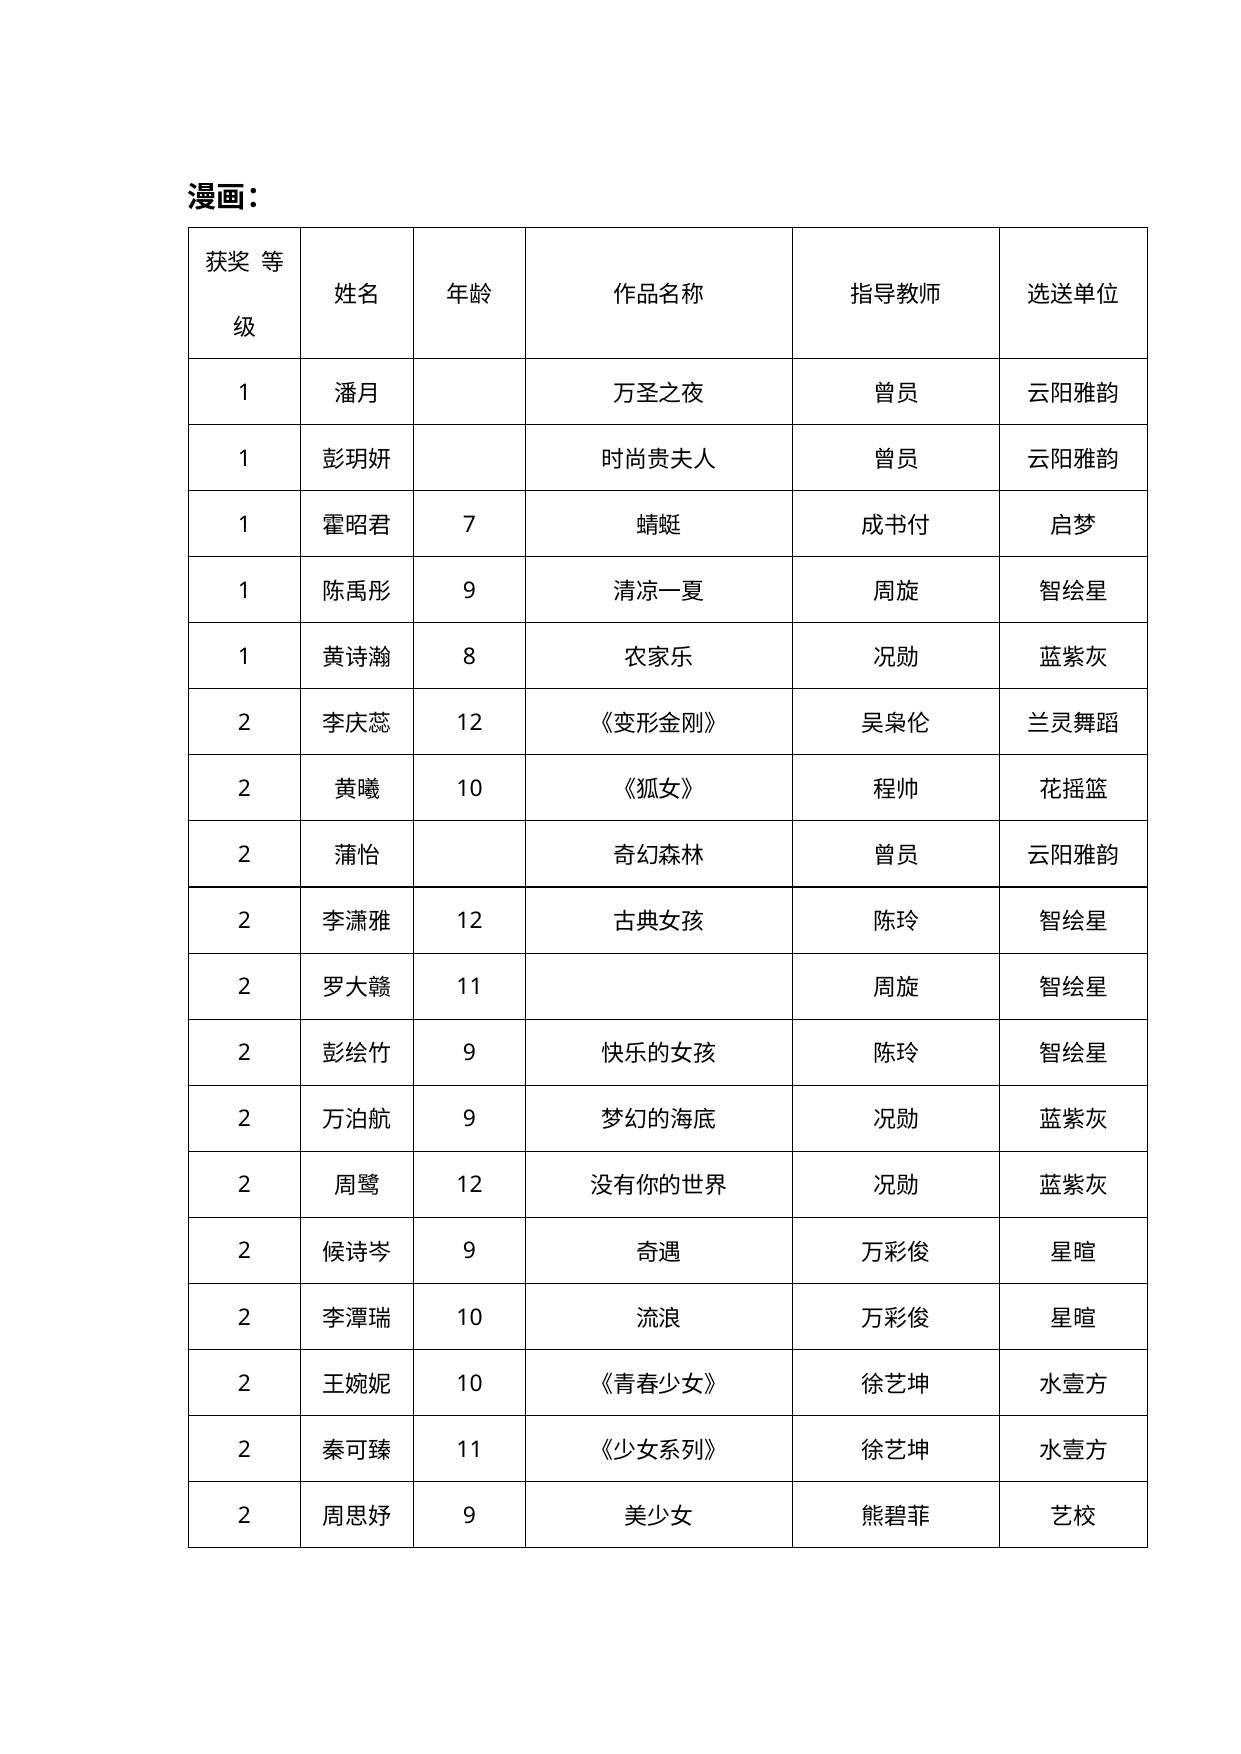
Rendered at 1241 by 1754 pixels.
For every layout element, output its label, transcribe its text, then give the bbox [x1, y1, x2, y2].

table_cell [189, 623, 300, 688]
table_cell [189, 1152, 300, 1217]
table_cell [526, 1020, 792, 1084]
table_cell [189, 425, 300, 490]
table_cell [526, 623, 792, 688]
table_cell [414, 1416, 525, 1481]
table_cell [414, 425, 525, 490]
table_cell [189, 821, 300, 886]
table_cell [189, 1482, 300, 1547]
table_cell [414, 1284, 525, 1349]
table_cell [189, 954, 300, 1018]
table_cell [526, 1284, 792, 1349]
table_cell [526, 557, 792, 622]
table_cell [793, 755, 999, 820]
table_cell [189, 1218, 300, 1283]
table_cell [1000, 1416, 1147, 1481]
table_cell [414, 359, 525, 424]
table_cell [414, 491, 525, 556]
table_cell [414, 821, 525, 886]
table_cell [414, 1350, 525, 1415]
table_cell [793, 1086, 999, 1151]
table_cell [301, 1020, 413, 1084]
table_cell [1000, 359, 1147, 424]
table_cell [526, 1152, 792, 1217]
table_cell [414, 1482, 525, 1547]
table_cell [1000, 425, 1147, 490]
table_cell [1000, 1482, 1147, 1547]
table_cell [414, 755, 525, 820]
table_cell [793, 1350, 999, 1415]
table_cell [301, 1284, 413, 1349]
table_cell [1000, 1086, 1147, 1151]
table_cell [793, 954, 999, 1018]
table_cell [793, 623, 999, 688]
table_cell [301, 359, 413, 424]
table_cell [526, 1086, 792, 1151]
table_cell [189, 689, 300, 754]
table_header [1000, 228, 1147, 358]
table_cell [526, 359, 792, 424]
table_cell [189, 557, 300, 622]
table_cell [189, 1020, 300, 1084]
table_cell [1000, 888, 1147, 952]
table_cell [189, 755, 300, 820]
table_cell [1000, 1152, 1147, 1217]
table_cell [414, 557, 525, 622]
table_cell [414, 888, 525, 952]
text 漫画： [187, 162, 1053, 227]
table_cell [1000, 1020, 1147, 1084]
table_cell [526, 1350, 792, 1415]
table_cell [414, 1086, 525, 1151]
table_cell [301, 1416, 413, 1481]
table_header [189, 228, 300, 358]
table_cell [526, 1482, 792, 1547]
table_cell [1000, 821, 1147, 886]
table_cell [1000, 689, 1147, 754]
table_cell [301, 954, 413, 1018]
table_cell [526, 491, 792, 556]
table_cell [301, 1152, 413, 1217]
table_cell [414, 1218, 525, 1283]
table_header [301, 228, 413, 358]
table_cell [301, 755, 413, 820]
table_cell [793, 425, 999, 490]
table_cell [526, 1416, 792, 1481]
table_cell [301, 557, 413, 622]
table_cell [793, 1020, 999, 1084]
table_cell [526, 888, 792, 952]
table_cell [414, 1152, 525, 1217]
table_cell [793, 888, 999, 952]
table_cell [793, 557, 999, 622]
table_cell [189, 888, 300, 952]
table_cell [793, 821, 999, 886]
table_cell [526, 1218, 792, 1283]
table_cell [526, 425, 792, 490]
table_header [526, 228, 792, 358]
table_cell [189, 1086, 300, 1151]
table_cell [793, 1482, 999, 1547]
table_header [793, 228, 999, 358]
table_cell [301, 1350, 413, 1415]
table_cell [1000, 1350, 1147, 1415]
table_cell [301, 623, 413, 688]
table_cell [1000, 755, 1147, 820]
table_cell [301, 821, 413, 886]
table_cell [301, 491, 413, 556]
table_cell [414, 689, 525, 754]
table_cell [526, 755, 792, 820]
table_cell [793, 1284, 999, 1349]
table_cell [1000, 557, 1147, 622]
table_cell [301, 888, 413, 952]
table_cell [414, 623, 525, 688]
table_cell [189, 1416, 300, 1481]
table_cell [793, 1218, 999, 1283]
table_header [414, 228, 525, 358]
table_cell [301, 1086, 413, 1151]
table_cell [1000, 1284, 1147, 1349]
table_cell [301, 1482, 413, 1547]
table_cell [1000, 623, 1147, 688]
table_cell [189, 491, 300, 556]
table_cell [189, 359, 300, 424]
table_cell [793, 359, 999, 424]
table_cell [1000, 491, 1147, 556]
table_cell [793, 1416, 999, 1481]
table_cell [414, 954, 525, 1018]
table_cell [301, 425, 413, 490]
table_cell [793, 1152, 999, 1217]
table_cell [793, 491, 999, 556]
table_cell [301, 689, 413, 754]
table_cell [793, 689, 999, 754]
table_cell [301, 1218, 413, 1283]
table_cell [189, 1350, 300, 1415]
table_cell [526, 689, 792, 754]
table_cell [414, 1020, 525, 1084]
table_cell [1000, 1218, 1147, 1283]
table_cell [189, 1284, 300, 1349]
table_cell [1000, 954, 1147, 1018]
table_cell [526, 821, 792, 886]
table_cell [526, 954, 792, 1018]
